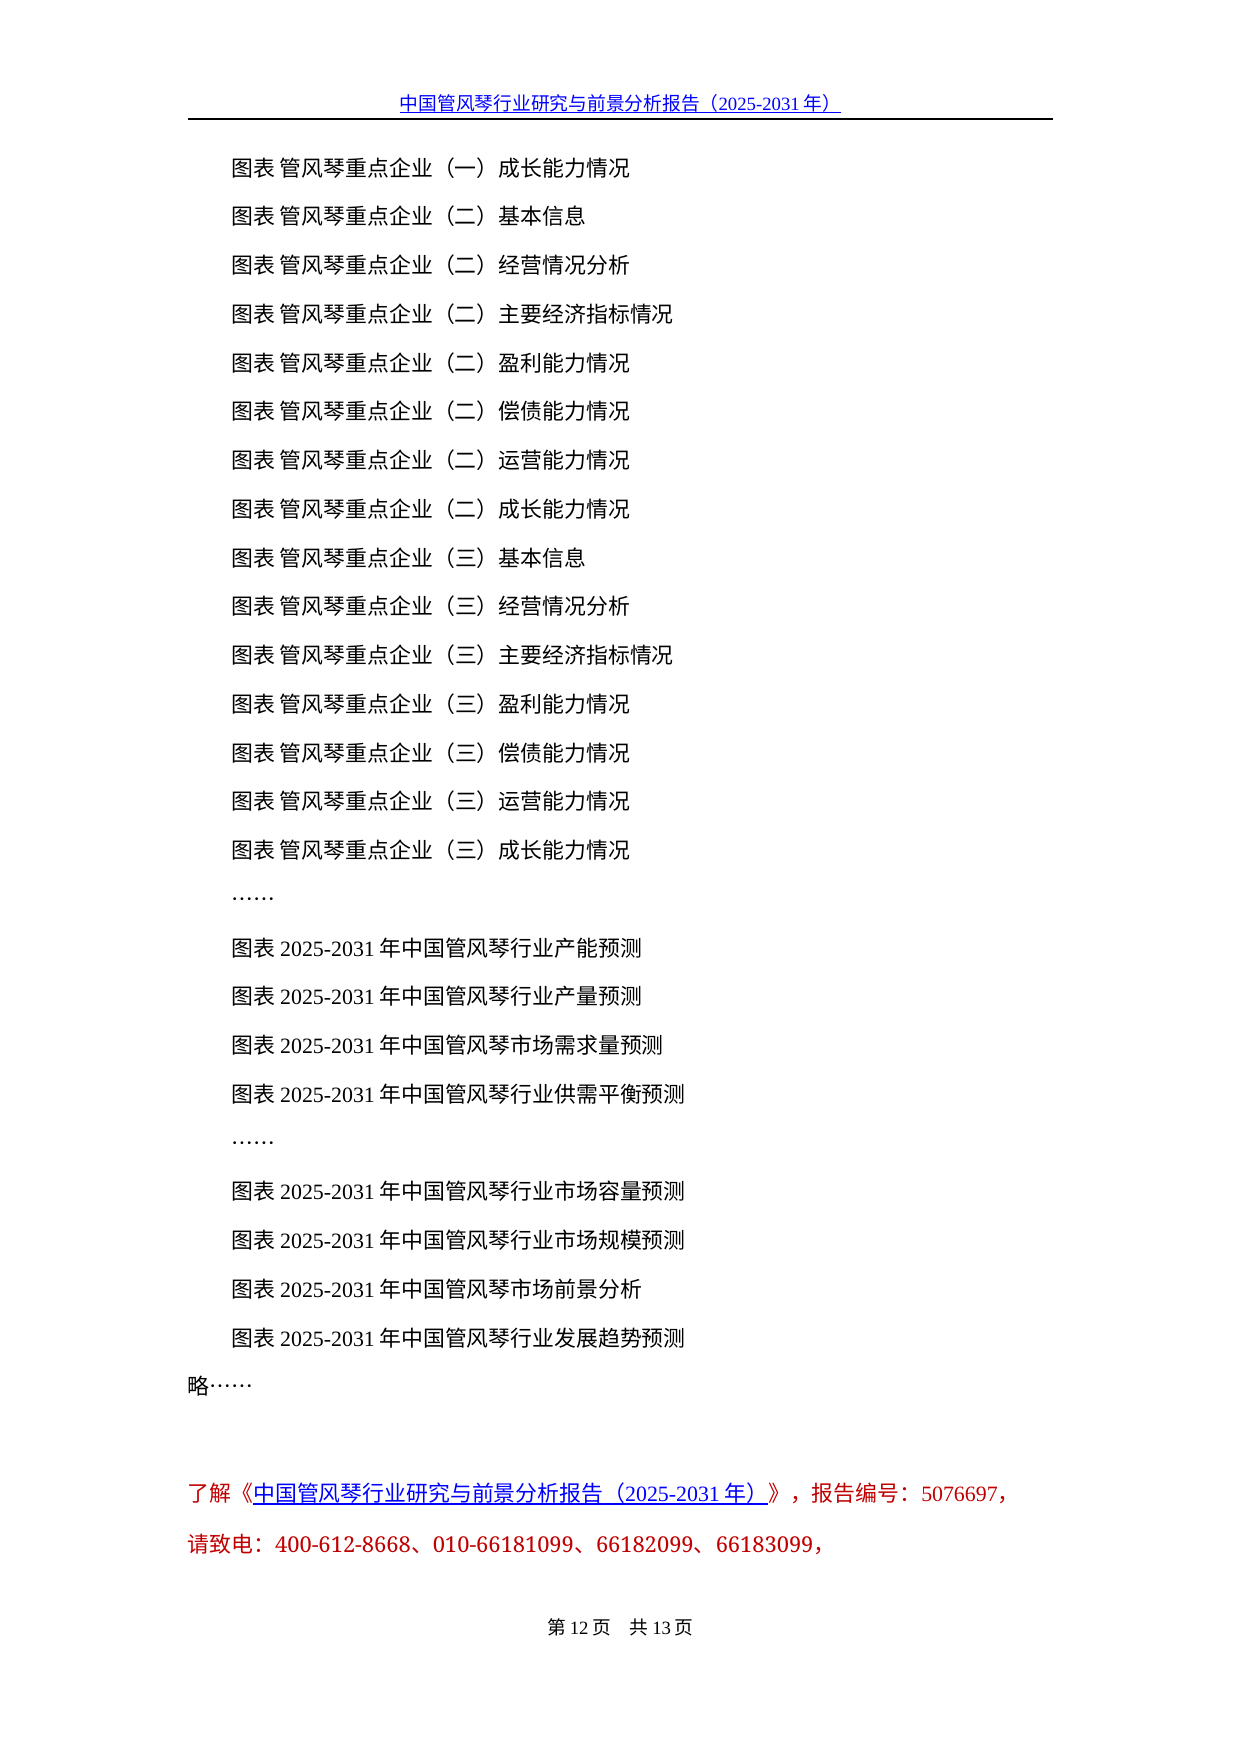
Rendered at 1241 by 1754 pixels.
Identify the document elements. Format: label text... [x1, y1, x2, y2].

text 了解《中国管风琴行业研究与前景分析报告（2025-2031年）》，报告编号：5076697， [187, 1475, 1053, 1508]
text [187, 150, 1053, 1401]
text 请致电：400-612-8668、010-66181099、66182099、66183099， [187, 1527, 1053, 1559]
